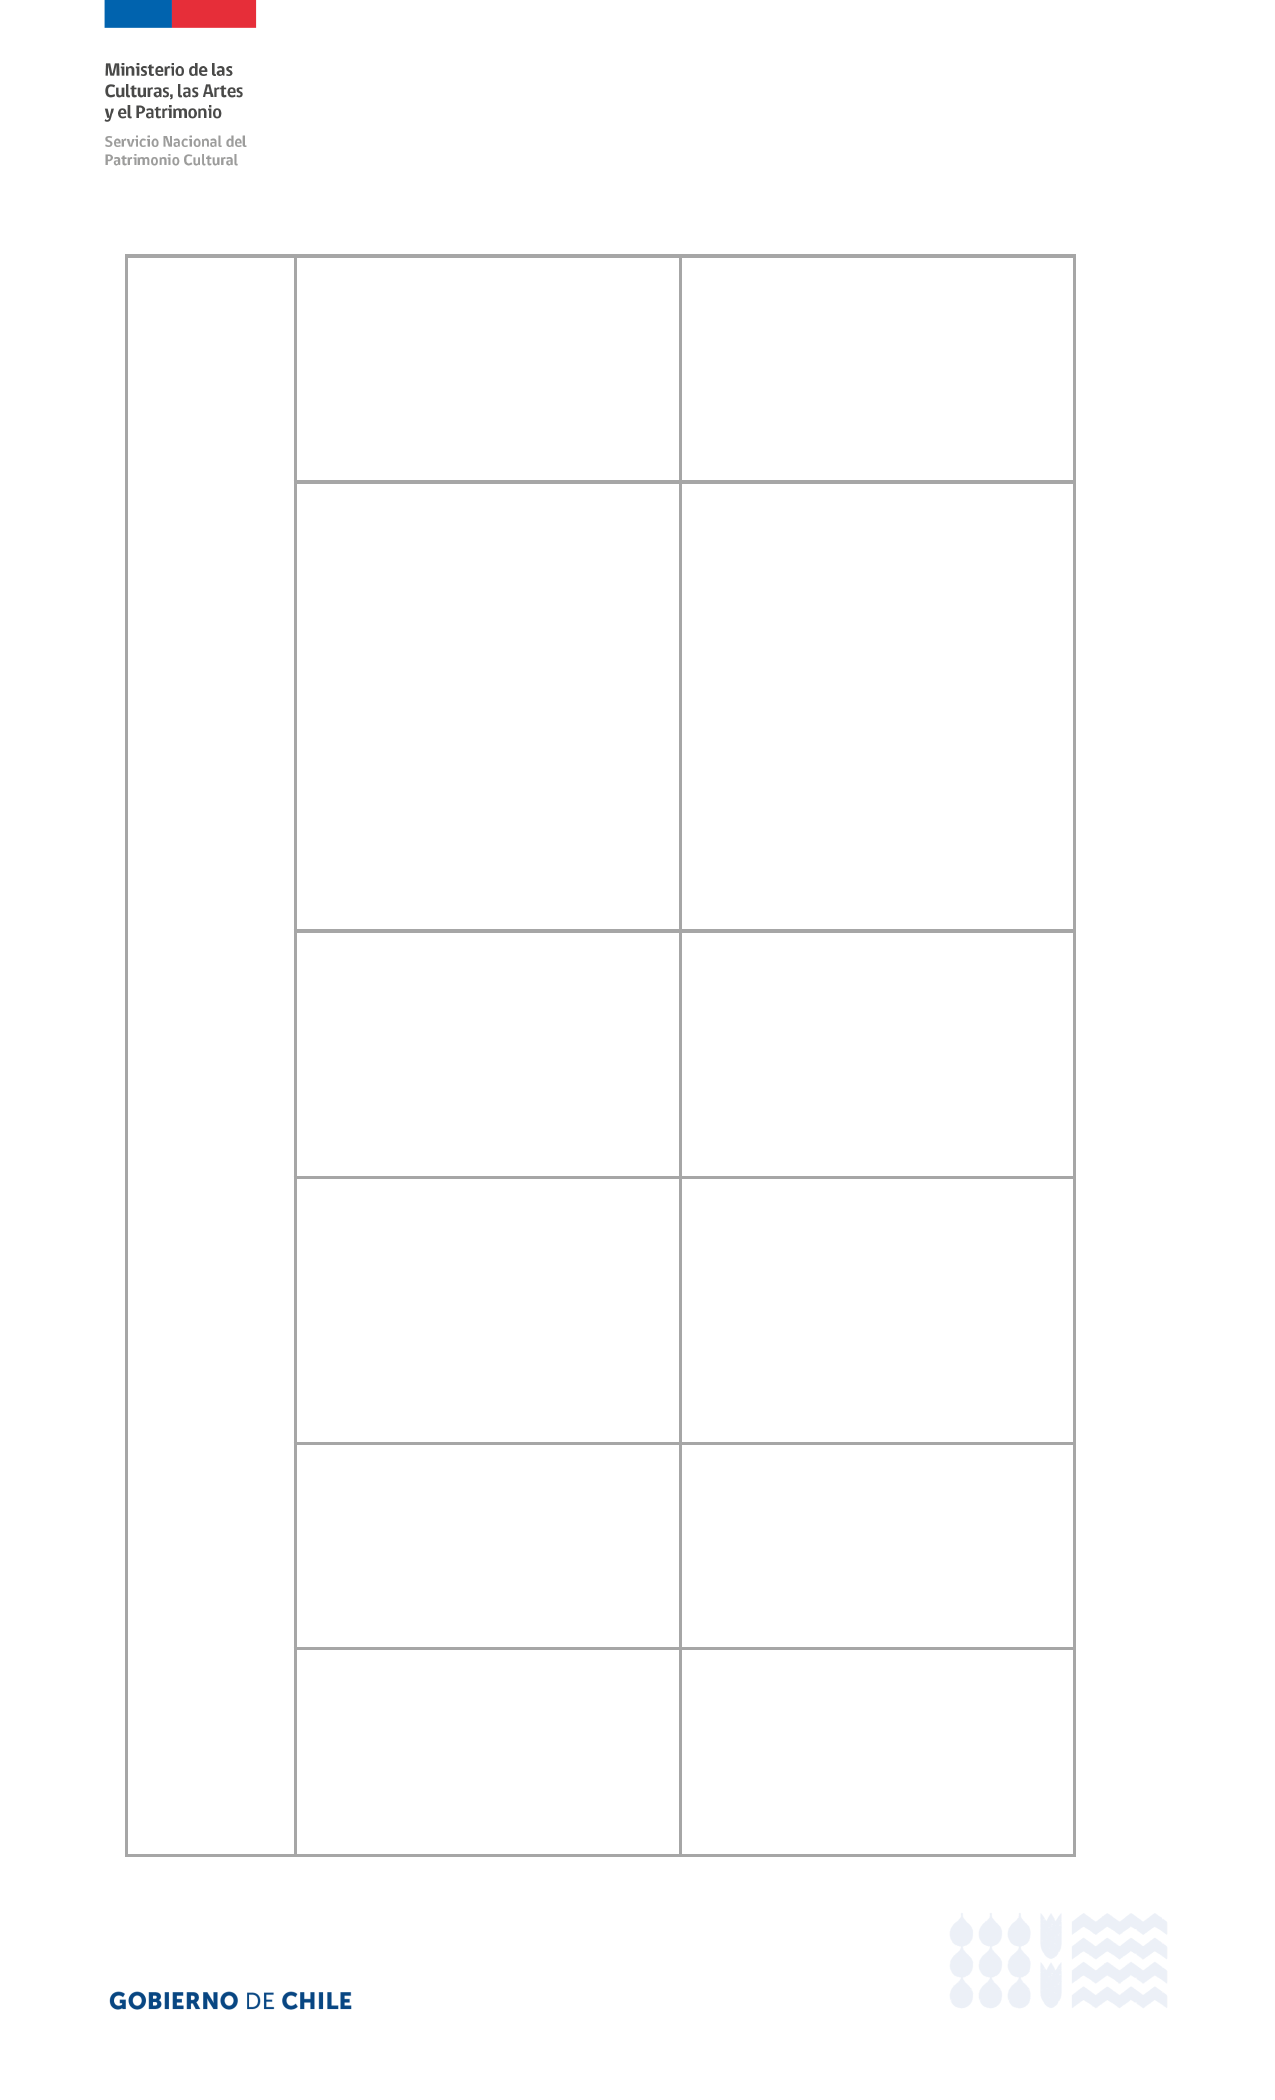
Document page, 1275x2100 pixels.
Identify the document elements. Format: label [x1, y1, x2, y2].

table_cell [297, 1650, 679, 1854]
table_cell [682, 1179, 1073, 1442]
table_cell [297, 933, 679, 1176]
table_cell [297, 1179, 679, 1442]
picture [92, 0, 922, 173]
table_cell [682, 1445, 1073, 1647]
table_header [297, 258, 679, 480]
table_cell [682, 933, 1073, 1176]
picture [92, 1904, 1186, 2018]
table_header [128, 258, 294, 1854]
table_header [682, 258, 1073, 480]
table_cell [682, 484, 1073, 929]
table_cell [297, 1445, 679, 1647]
table_cell [297, 484, 679, 929]
table_cell [682, 1650, 1073, 1854]
